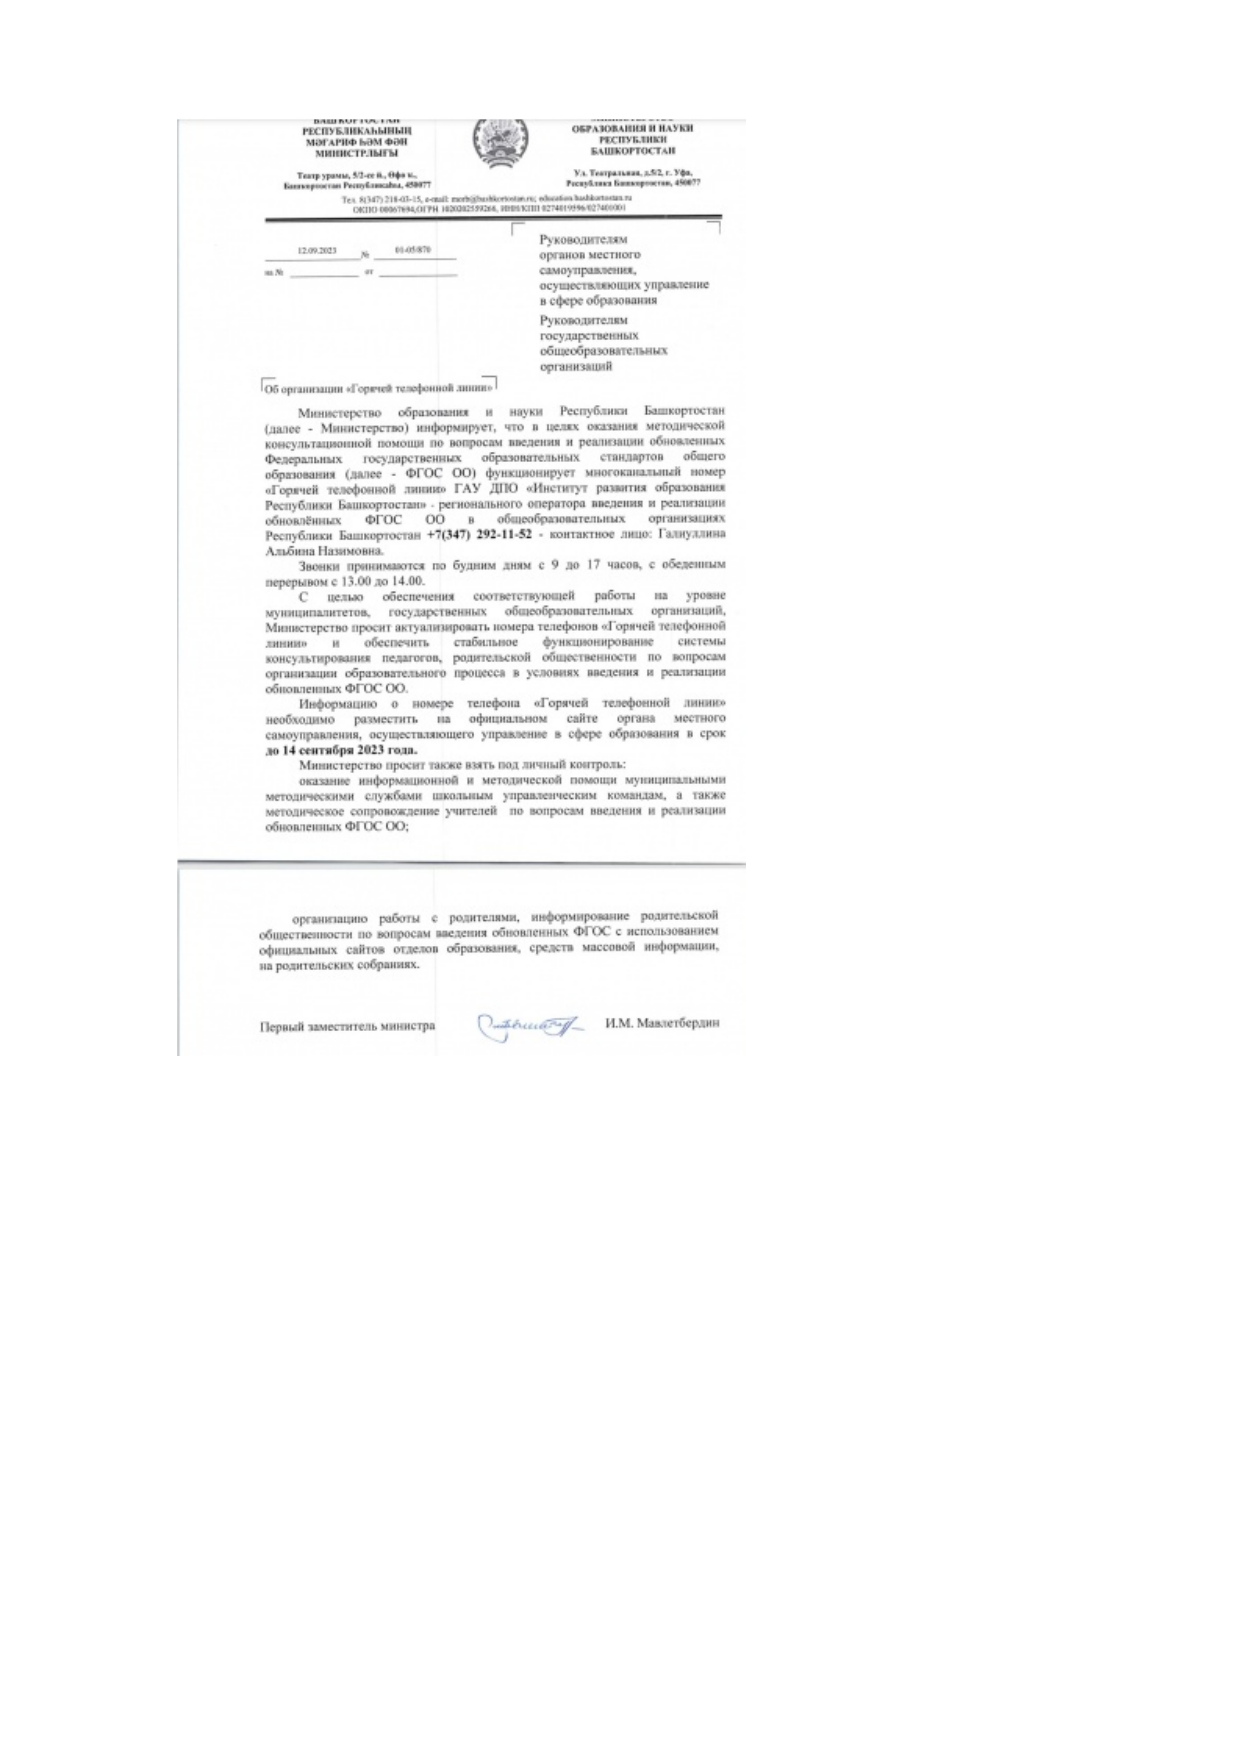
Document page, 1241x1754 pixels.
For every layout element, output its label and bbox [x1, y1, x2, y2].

picture [177, 118, 746, 1056]
